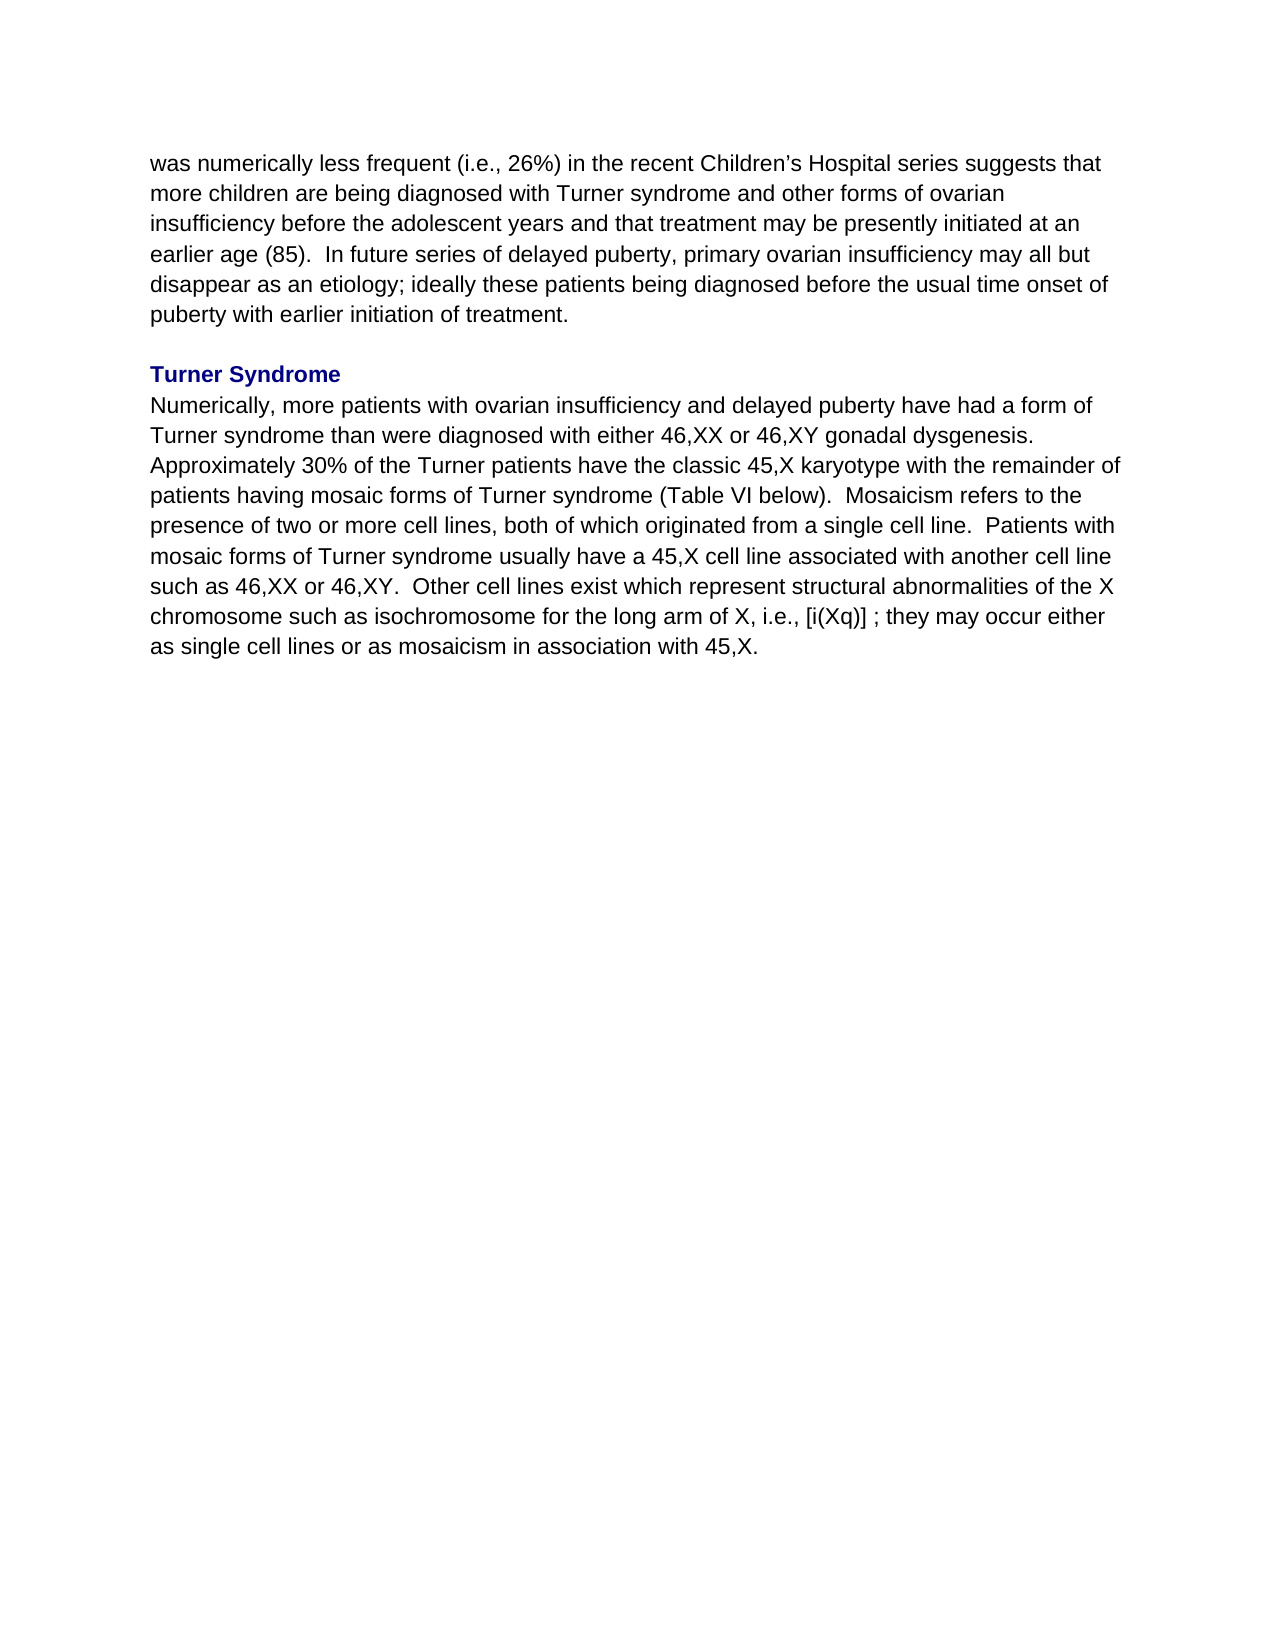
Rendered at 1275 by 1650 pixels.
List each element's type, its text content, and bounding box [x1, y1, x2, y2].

text Numerically, more patients with ovarian insufficiency and delayed puberty have had a form of Turner syndrome than were diagnosed with either 46,XX or 46,XY gonadal dysgenesis. Approximately 30% of the Turner patients have the classic 45,X karyotype with the remainder of patients having mosaic forms of Turner syndrome (Table VI below). Mosaicism refers to the presence of two or more cell lines, both of which originated from a single cell line. Patients with mosaic forms of Turner syndrome usually have a 45,X cell line associated with another cell line such as 46,XX or 46,XY. Other cell lines exist which represent structural abnormalities of the X chromosome such as isochromosome for the long arm of X, i.e., [i(Xq)] ; they may occur either as single cell lines or as mosaicism in association with 45,X. [150, 392, 1125, 660]
text Turner Syndrome [150, 361, 1125, 388]
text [150, 150, 1125, 327]
